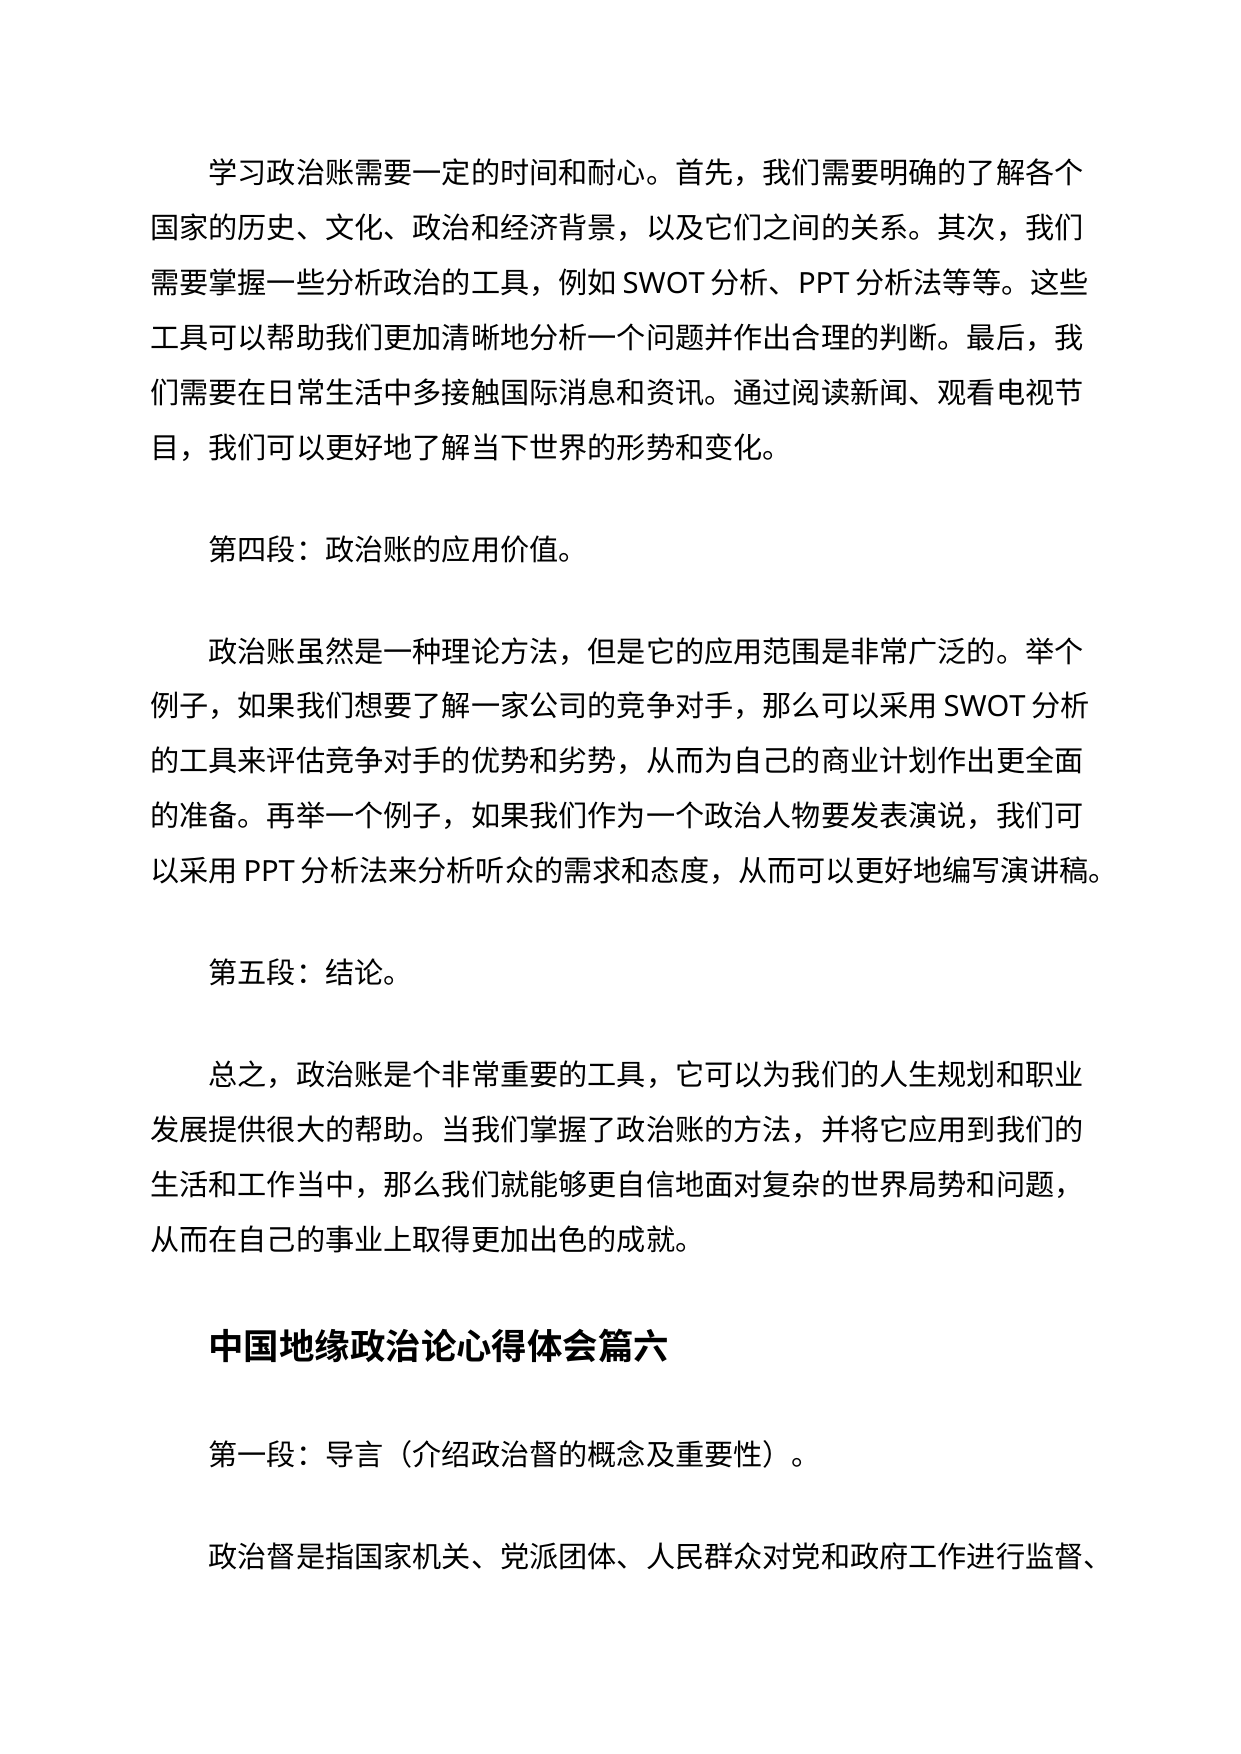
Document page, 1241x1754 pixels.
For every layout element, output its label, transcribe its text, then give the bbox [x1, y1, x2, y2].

text 第四段：政治账的应用价值。 [150, 526, 1090, 569]
text 总之，政治账是个非常重要的工具，它可以为我们的人生规划和职业发展提供很大的帮助。当我们掌握了政治账的方法，并将它应用到我们的生活和工作当中，那么我们就能够更自信地面对复杂的世界局势和问题，从而在自己的事业上取得更加出色的成就。 [150, 1052, 1090, 1258]
text 学习政治账需要一定的时间和耐心。首先，我们需要明确的了解各个国家的历史、文化、政治和经济背景，以及它们之间的关系。其次，我们需要掌握一些分析政治的工具，例如SWOT分析、PPT分析法等等。这些工具可以帮助我们更加清晰地分析一个问题并作出合理的判断。最后，我们需要在日常生活中多接触国际消息和资讯。通过阅读新闻、观看电视节目，我们可以更好地了解当下世界的形势和变化。 [150, 150, 1090, 467]
text 第一段：导言（介绍政治督的概念及重要性）。 [150, 1431, 1090, 1474]
text 中国地缘政治论心得体会篇六 [150, 1318, 1090, 1369]
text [150, 1533, 1090, 1576]
text 政治账虽然是一种理论方法，但是它的应用范围是非常广泛的。举个例子，如果我们想要了解一家公司的竞争对手，那么可以采用SWOT分析的工具来评估竞争对手的优势和劣势，从而为自己的商业计划作出更全面的准备。再举一个例子，如果我们作为一个政治人物要发表演说，我们可以采用PPT分析法来分析听众的需求和态度，从而可以更好地编写演讲稿。 [150, 628, 1090, 890]
text 第五段：结论。 [150, 950, 1090, 992]
